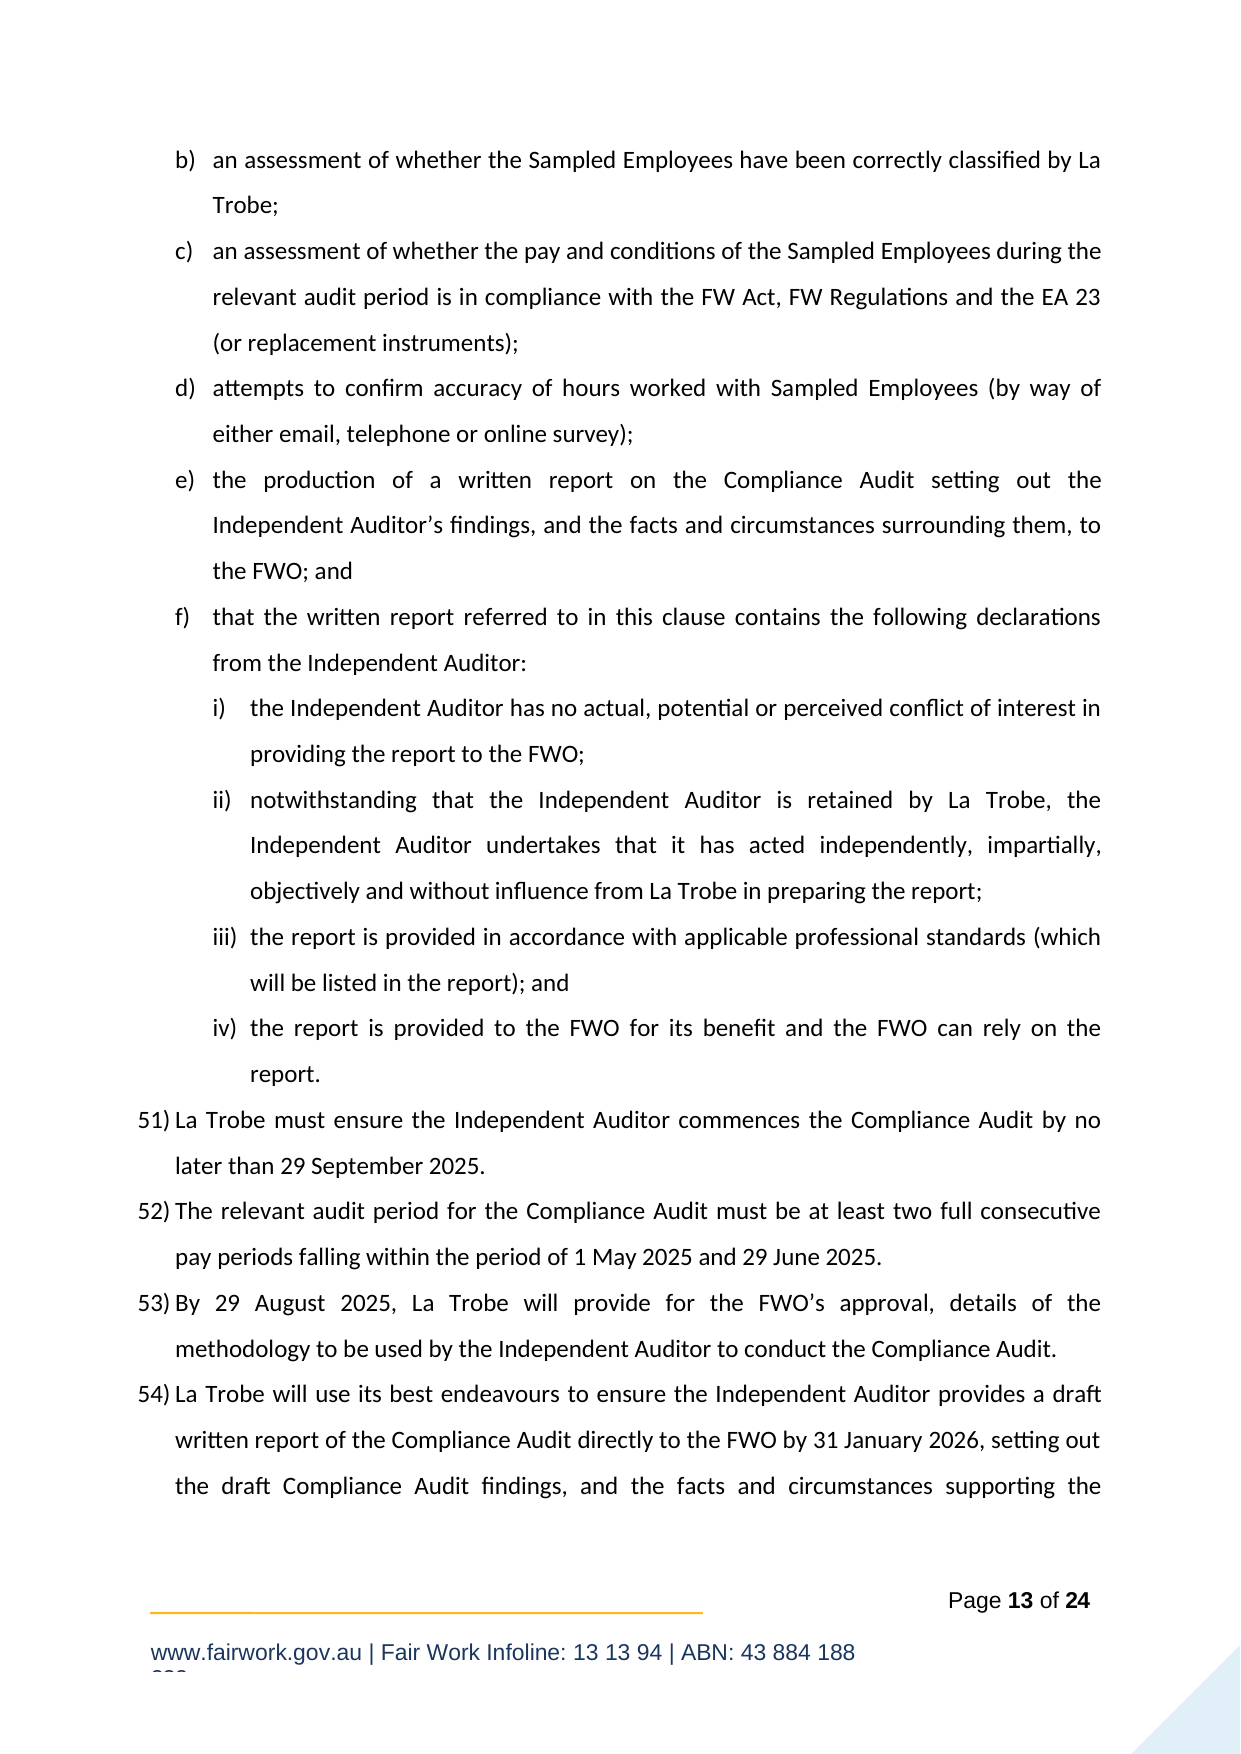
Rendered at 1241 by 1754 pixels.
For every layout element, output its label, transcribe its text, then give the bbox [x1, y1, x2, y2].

list an assessment of whether the pay and conditions of the Sampled Employees during the relevant audit period is in compliance with the FW Act, FW Regulations and the EA 23 (or replacement instruments); [175, 372, 1103, 494]
list that the written report referred to in this clause contains the following declarations from the Independent Auditor: [175, 738, 1103, 814]
list the report is provided to the FWO for its benefit and the FWO can rely on the report. [212, 1150, 1103, 1226]
list the Independent Auditor has no actual, potential or perceived conflict of interest in providing the report to the FWO; [212, 830, 1103, 906]
list the production of a written report on the Compliance Audit setting out the Independent Auditor’s findings, and the facts and circumstances surrounding them, to the FWO; and [175, 601, 1103, 723]
list La Trobe must ensure the Independent Auditor commences the Compliance Audit by no later than 29 September 2025. [137, 1241, 1103, 1317]
list The relevant audit period for the Compliance Audit must be at least two full consecutive pay periods falling within the period of 1 May 2025 and 29 June 2025. [137, 1333, 1103, 1409]
list an assessment of whether the Sampled Employees have been correctly classified by La Trobe; [175, 281, 1103, 357]
list attempts to confirm accuracy of hours worked with Sampled Employees (by way of either email, telephone or online survey); [175, 509, 1103, 586]
list By 29 August 2025, La Trobe will provide for the FWO’s approval, details of the methodology to be used by the Independent Auditor to conduct the Compliance Audit. [137, 1424, 1103, 1500]
list an assessment of 5% of all employees to whom the EA 23 applies, across a range of classifications, and schools and employment types (full time, part time and casual employment) (Sampled Employees) in respect of their employment by La Trobe; [175, 144, 1103, 266]
list the report is provided in accordance with applicable professional standards (which will be listed in the report); and [212, 1058, 1103, 1134]
list notwithstanding that the Independent Auditor is retained by La Trobe, the Independent Auditor undertakes that it has acted independently, impartially, objectively and without influence from La Trobe in preparing the report; [212, 921, 1103, 1043]
